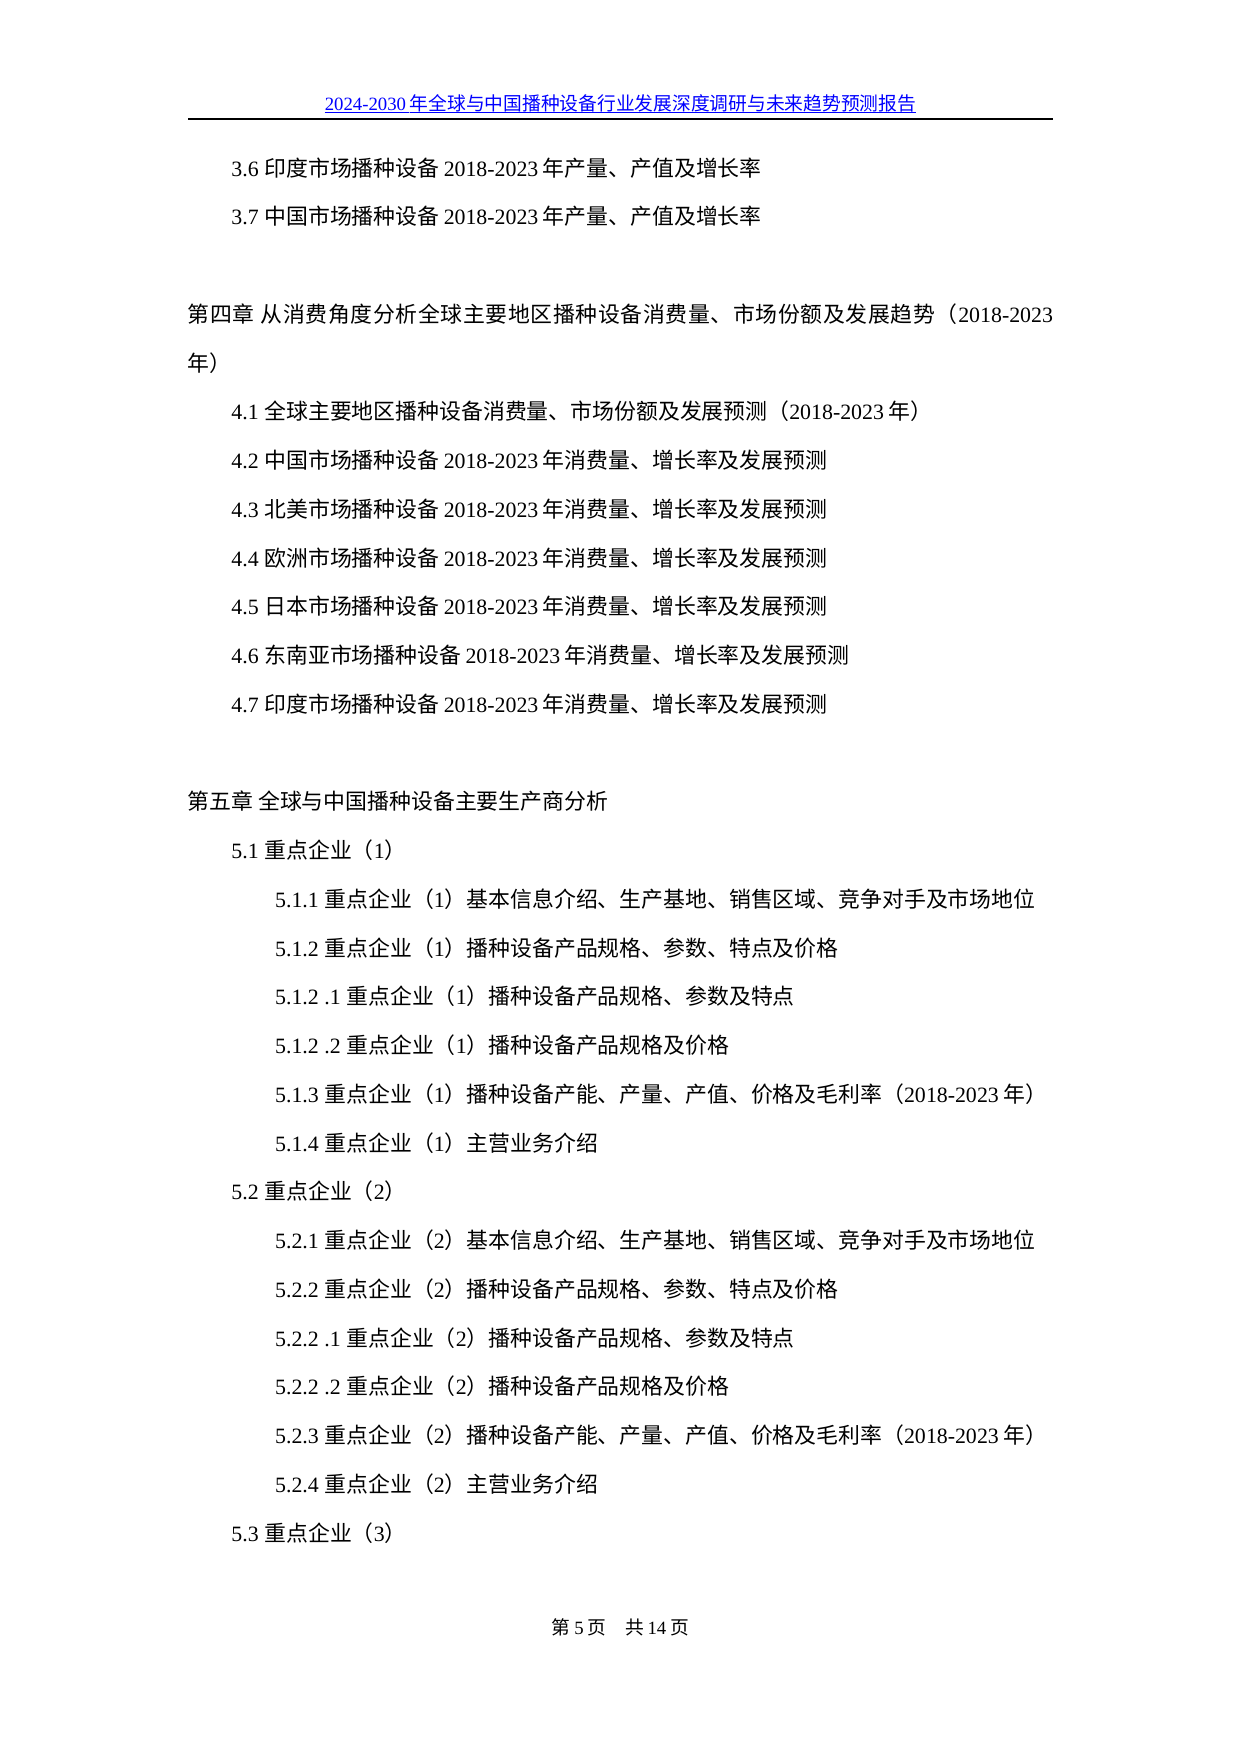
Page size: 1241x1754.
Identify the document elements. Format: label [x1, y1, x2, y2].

text [187, 150, 1053, 1548]
